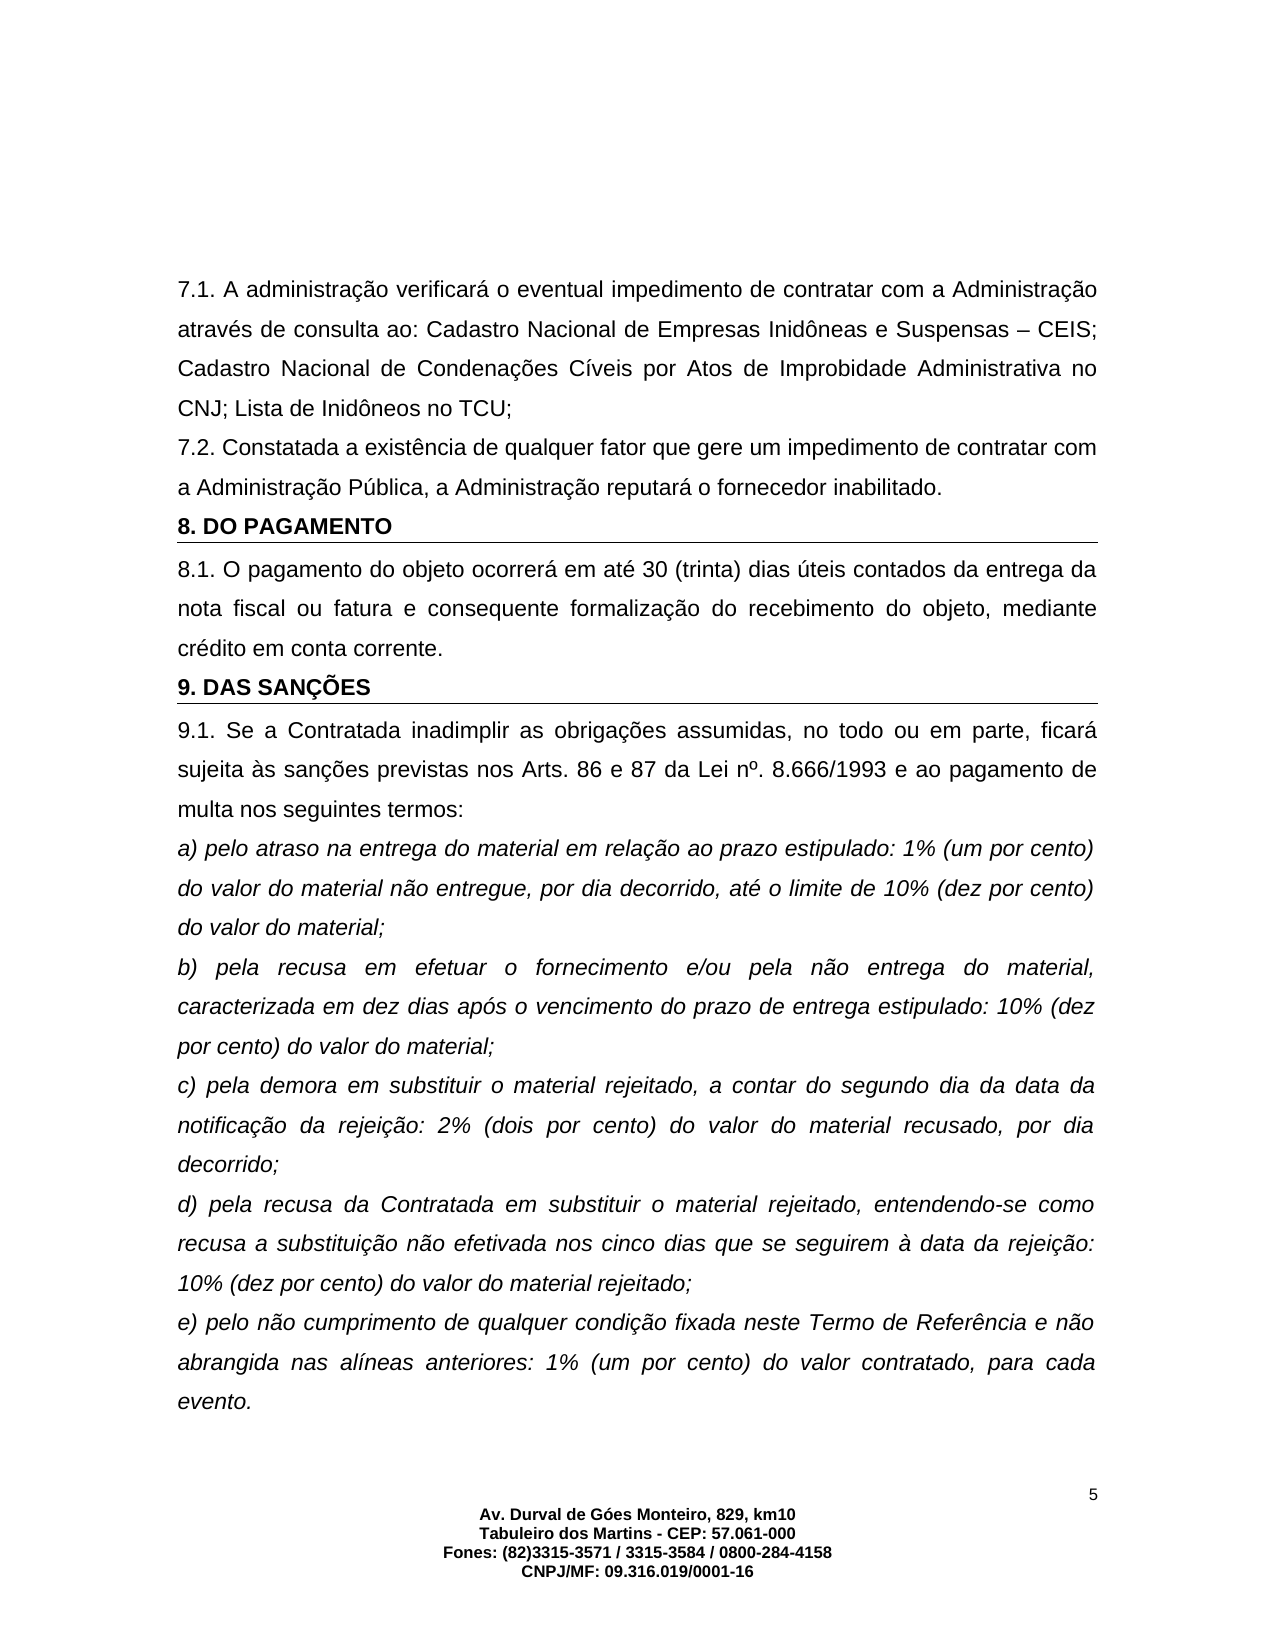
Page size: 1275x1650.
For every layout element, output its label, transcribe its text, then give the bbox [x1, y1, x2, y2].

text 9. DAS SANÇÕES [177, 674, 1098, 703]
text 7.2. Constatada a existência de qualquer fator que gere um impedimento de contratar com a Administração Pública, a Administração reputará o fornecedor inabilitado. [177, 434, 1098, 500]
text b) pela recusa em efetuar o fornecimento e/ou pela não entrega do material, caracterizada em dez dias após o vencimento do prazo de entrega estipulado: 10% (dez por cento) do valor do material; [177, 954, 1098, 1059]
text 8.1. O pagamento do objeto ocorrerá em até 30 (trinta) dias úteis contados da entrega da nota fiscal ou fatura e consequente formalização do recebimento do objeto, mediante crédito em conta corrente. [177, 556, 1098, 661]
text 7.1. A administração verificará o eventual impedimento de contratar com a Administração através de consulta ao: Cadastro Nacional de Empresas Inidôneas e Suspensas – CEIS; Cadastro Nacional de Condenações Cíveis por Atos de Improbidade Administrativa no CNJ; Lista de Inidôneos no TCU; [177, 276, 1098, 421]
text 8. DO PAGAMENTO [177, 513, 1098, 542]
text e) pelo não cumprimento de qualquer condição fixada neste Termo de Referência e não abrangida nas alíneas anteriores: 1% (um por cento) do valor contratado, para cada evento. [177, 1309, 1098, 1414]
text a) pelo atraso na entrega do material em relação ao prazo estipulado: 1% (um por cento) do valor do material não entregue, por dia decorrido, até o limite de 10% (dez por cento) do valor do material; [177, 835, 1098, 941]
text c) pela demora em substituir o material rejeitado, a contar do segundo dia da data da notificação da rejeição: 2% (dois por cento) do valor do material recusado, por dia decorrido; [177, 1072, 1098, 1177]
text 9.1. Se a Contratada inadimplir as obrigações assumidas, no todo ou em parte, ficará sujeita às sanções previstas nos Arts. 86 e 87 da Lei nº. 8.666/1993 e ao pagamento de multa nos seguintes termos: [177, 717, 1098, 822]
text d) pela recusa da Contratada em substituir o material rejeitado, entendendo-se como recusa a substituição não efetivada nos cinco dias que se seguirem à data da rejeição: 10% (dez por cento) do valor do material rejeitado; [177, 1191, 1098, 1296]
